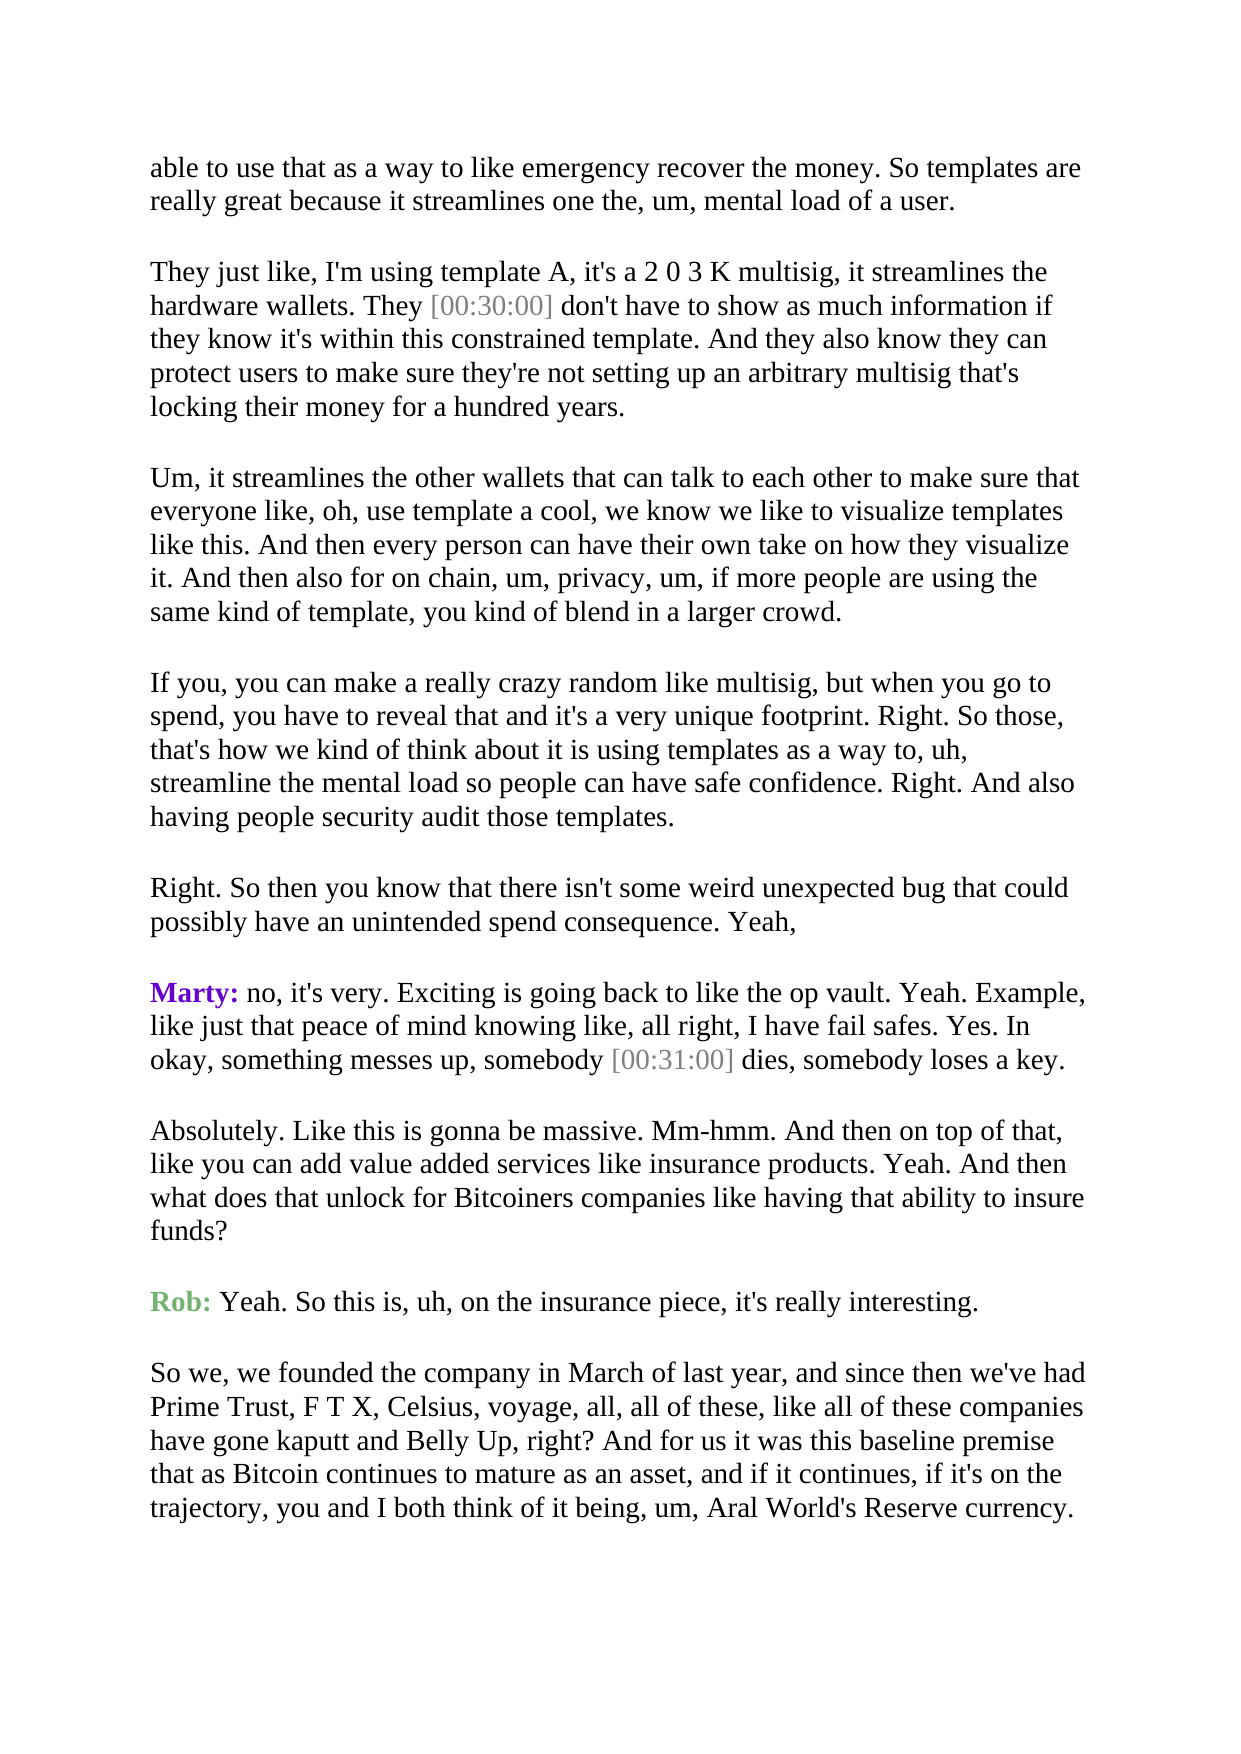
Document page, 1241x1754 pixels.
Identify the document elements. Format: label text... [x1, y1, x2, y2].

text Rob: Yeah. So this is, uh, on the insurance piece, it's really interesting. [150, 1284, 1090, 1318]
text Absolutely. Like this is gonna be massive. Mm-hmm. And then on top of that, like you can add value added services like insurance products. Yeah. And then what does that unlock for Bitcoiners companies like having that ability to insure funds? [150, 1113, 1090, 1247]
text If you, you can make a really crazy random like multisig, but when you go to spend, you have to reveal that and it's a very unique footprint. Right. So those, that's how we kind of think about it is using templates as a way to, uh, streamline the mental load so people can have safe confidence. Right. And also having people security audit those templates. [150, 665, 1090, 833]
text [150, 150, 1090, 217]
text So we, we founded the company in March of last year, and since then we've had Prime Trust, F T X, Celsius, voyage, all, all of these, like all of these companies have gone kaputt and Belly Up, right? And for us it was this baseline premise that as Bitcoin continues to mature as an asset, and if it continues, if it's on the trajectory, you and I both think of it being, um, Aral World's Reserve currency. [150, 1356, 1090, 1523]
text Marty: no, it's very. Exciting is going back to like the op vault. Yeah. Example, like just that peace of mind knowing like, all right, I have fail safes. Yes. In okay, something messes up, somebody [00:31:00] dies, somebody loses a key. [150, 975, 1090, 1075]
text Right. So then you know that there isn't some weird unexpected bug that could possibly have an unintended spend consequence. Yeah, [150, 870, 1090, 937]
text Um, it streamlines the other wallets that can talk to each other to make sure that everyone like, oh, use template a cool, we know we like to visualize templates like this. And then every person can have their own take on how they visualize it. And then also for on chain, um, privacy, um, if more people are using the same kind of template, you kind of blend in a larger crowd. [150, 460, 1090, 627]
text They just like, I'm using template A, it's a 2 0 3 K multisig, it streamlines the hardware wallets. They [00:30:00] don't have to show as much information if they know it's within this constrained template. And they also know they can protect users to make sure they're not setting up an arbitrary multisig that's locking their money for a hundred years. [150, 254, 1090, 422]
